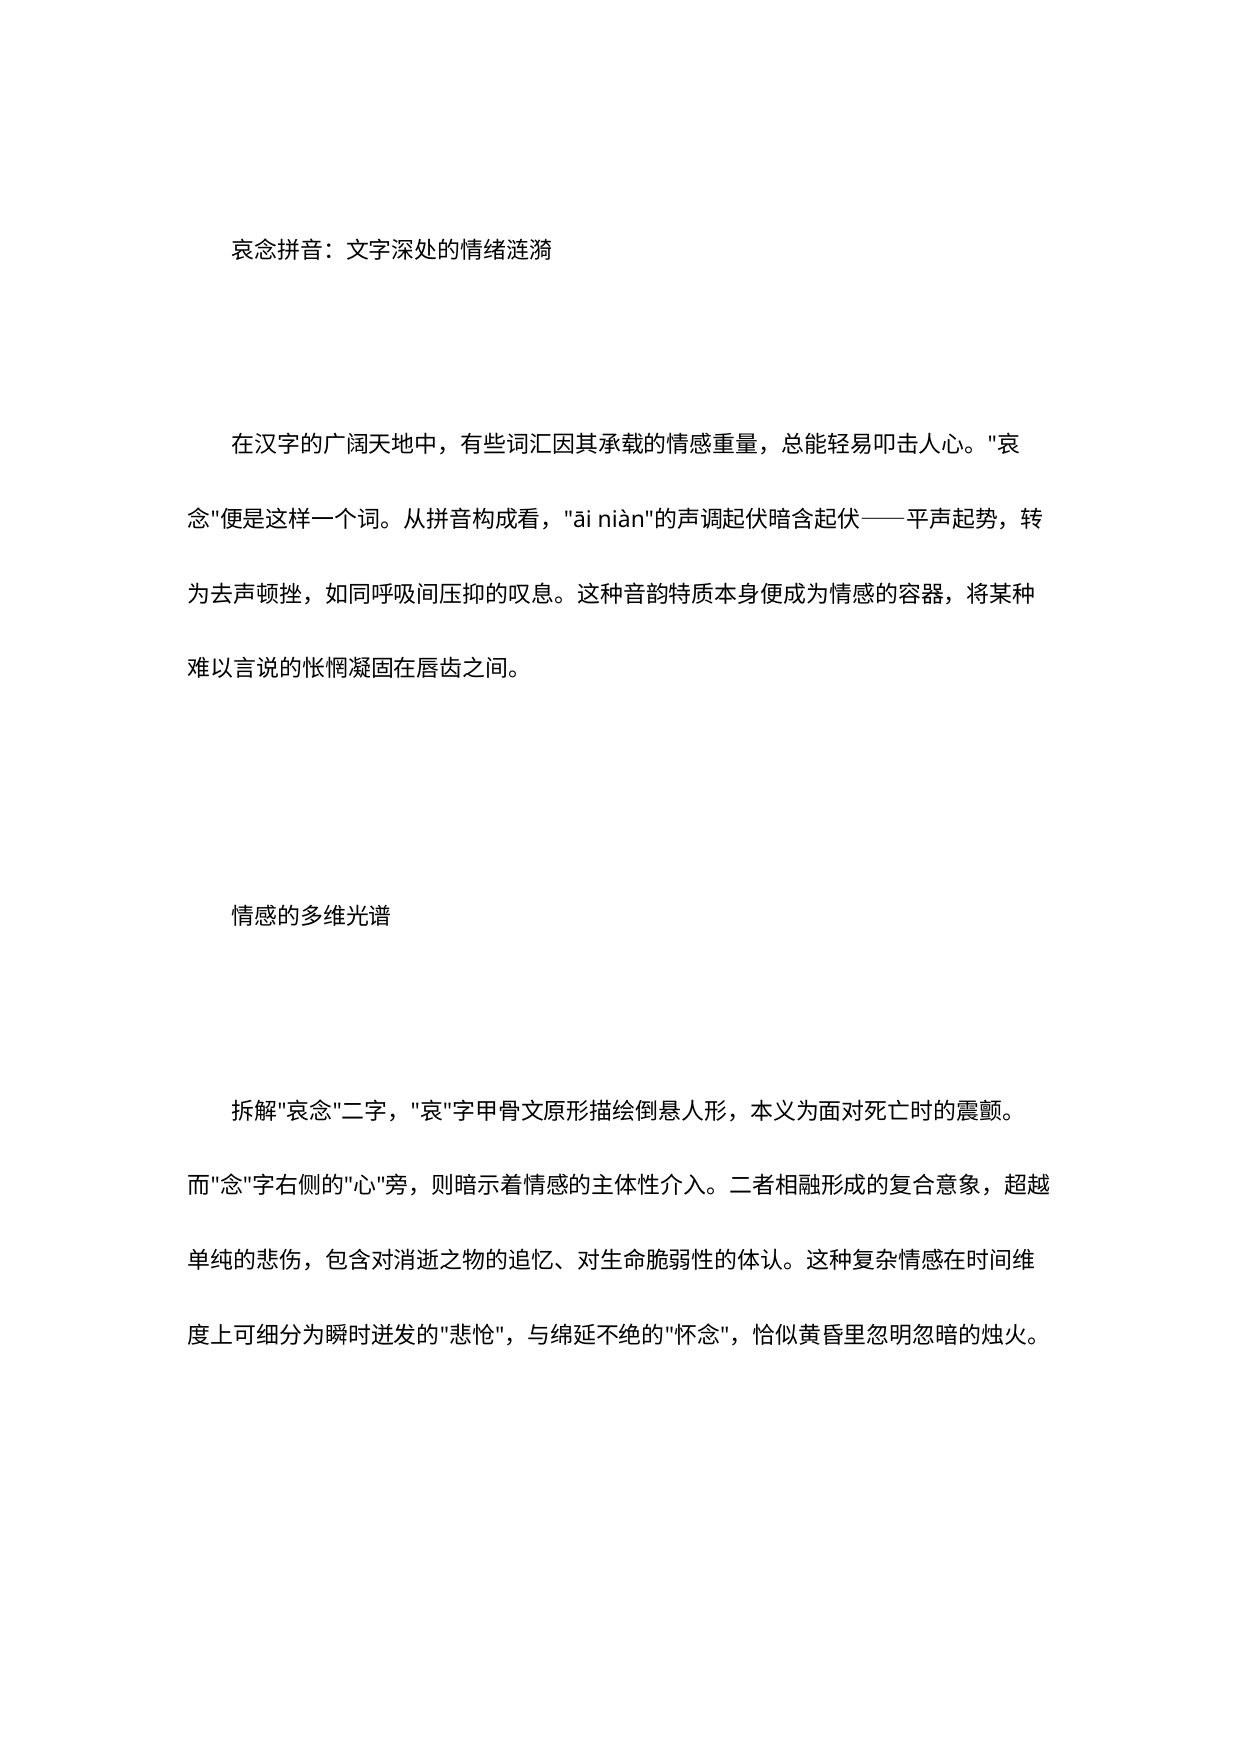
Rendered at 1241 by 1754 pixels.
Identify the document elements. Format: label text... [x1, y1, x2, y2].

text 情感的多维光谱 [187, 882, 1053, 947]
text 在汉字的广阔天地中，有些词汇因其承载的情感重量，总能轻易叩击人心。"哀念"便是这样一个词。从拼音构成看，"āi niàn"的声调起伏暗含起伏——平声起势，转为去声顿挫，如同呼吸间压抑的叹息。这种音韵特质本身便成为情感的容器，将某种难以言说的怅惘凝固在唇齿之间。 [187, 410, 1053, 699]
text 拆解"哀念"二字，"哀"字甲骨文原形描绘倒悬人形，本义为面对死亡时的震颤。而"念"字右侧的"心"旁，则暗示着情感的主体性介入。二者相融形成的复合意象，超越单纯的悲伤，包含对消逝之物的追忆、对生命脆弱性的体认。这种复杂情感在时间维度上可细分为瞬时迸发的"悲怆"，与绵延不绝的"怀念"，恰似黄昏里忽明忽暗的烛火。 [187, 1077, 1053, 1366]
text 哀念拼音：文字深处的情绪涟漪 [187, 216, 1053, 281]
